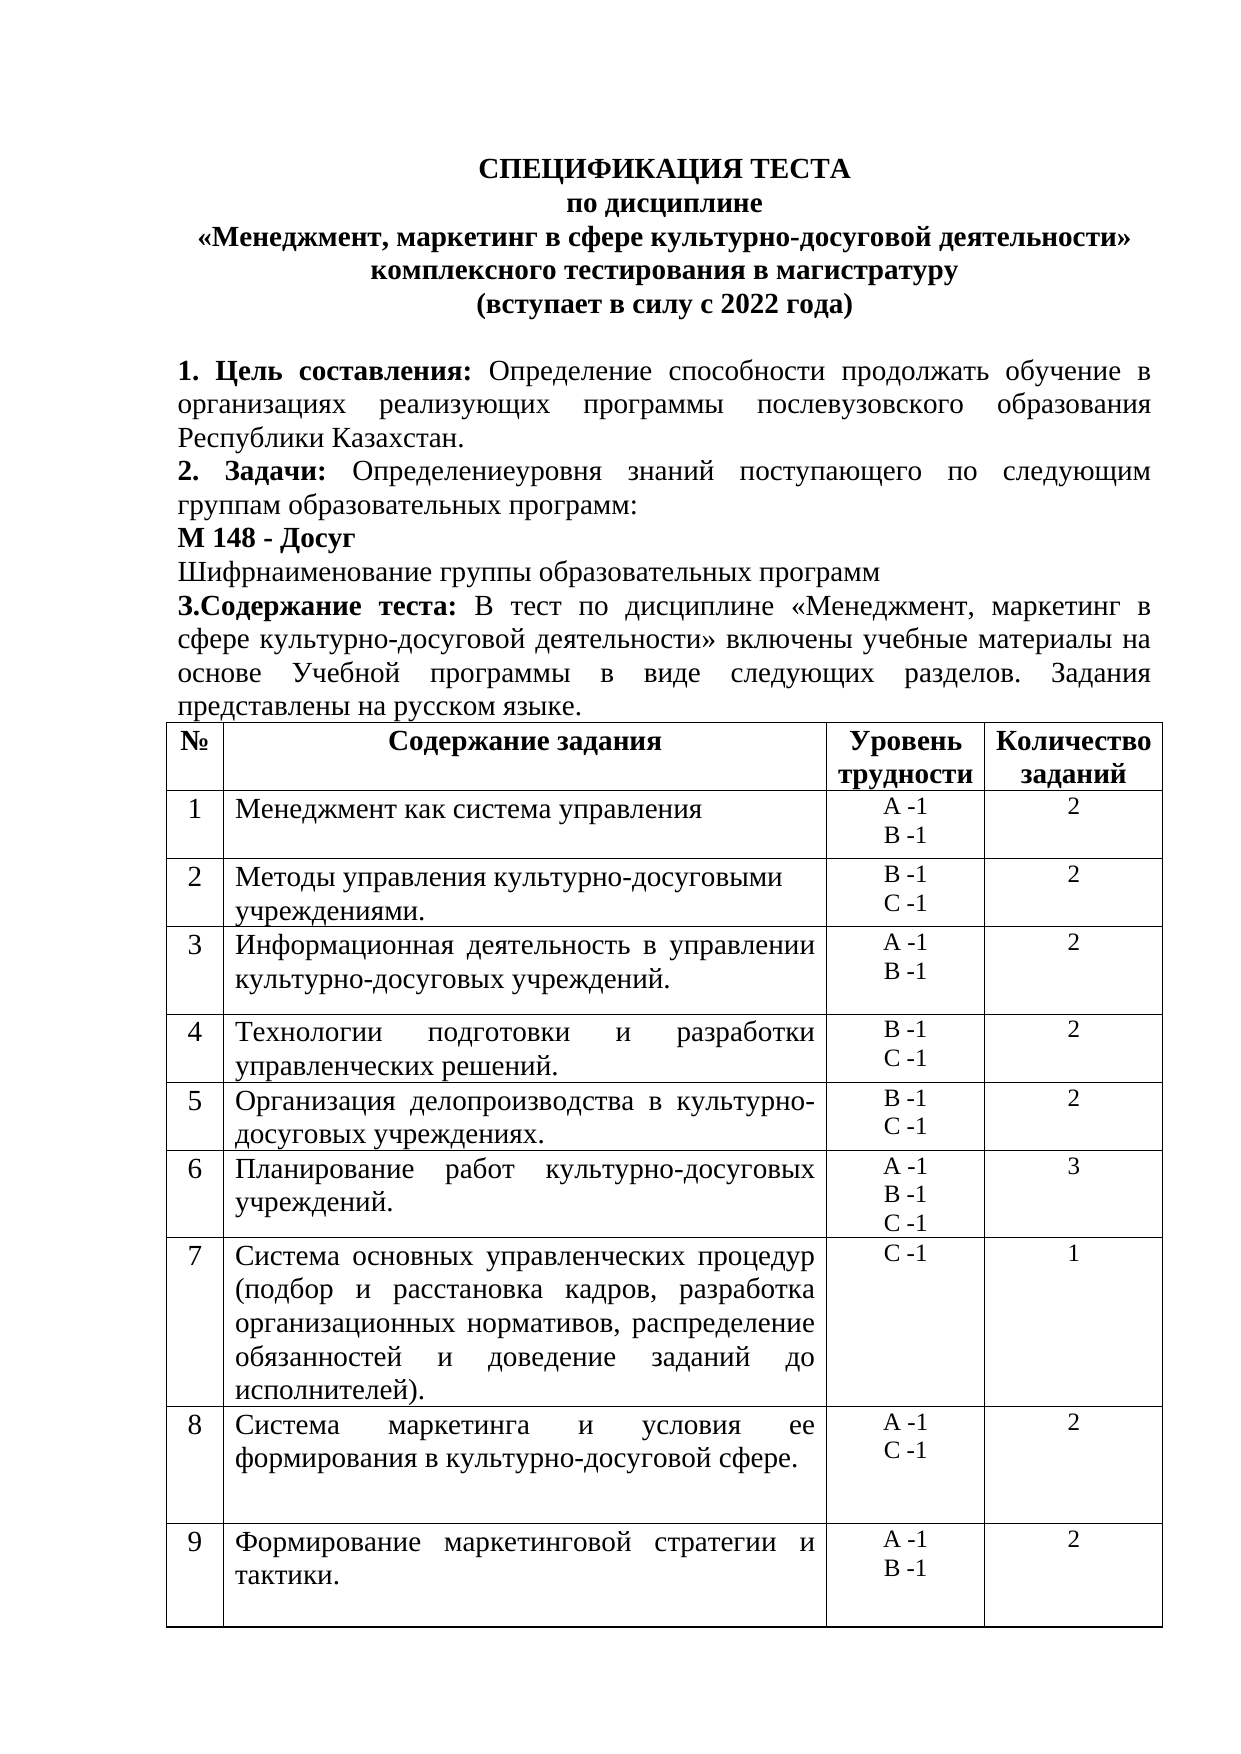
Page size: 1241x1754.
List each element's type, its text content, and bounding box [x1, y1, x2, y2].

table_cell Организация делопроизводства в культурно-досуговых учреждениях. [224, 1083, 826, 1150]
table_cell 9 [167, 1524, 223, 1626]
table_cell А -1 В -1 [827, 1524, 984, 1626]
text З.Содержание теста: В тест по дисциплине «Менеджмент, маркетинг в сфере культурно-досуговой деятельности» включены учебные материалы на основе Учебной программы в виде следующих разделов. Задания представлены на русском языке. [177, 588, 1152, 722]
table_cell 2 [985, 927, 1162, 1013]
table_cell Планирование работ культурно-досуговых учреждений. [224, 1151, 826, 1237]
table_header Количество заданий [985, 723, 1162, 790]
table_cell 2 [985, 1083, 1162, 1150]
table_cell 2 [985, 1407, 1162, 1523]
table_cell 8 [167, 1407, 223, 1523]
table_cell 2 [985, 791, 1162, 858]
table_cell А -1 В -1 [827, 791, 984, 858]
table_cell 7 [167, 1238, 223, 1406]
table_header Уровень трудности [827, 723, 984, 790]
table_cell А -1 В -1 С -1 [827, 1151, 984, 1237]
table_cell 5 [167, 1083, 223, 1150]
text Шифрнаименование группы образовательных программ [177, 554, 1152, 588]
table_cell 2 [985, 1524, 1162, 1626]
table_cell 1 [985, 1238, 1162, 1406]
table_cell Формирование маркетинговой стратегии и тактики. [224, 1524, 826, 1626]
table_header № [167, 723, 223, 790]
table_cell 3 [167, 927, 223, 1013]
text по дисциплине [177, 185, 1152, 219]
table_cell Менеджмент как система управления [224, 791, 826, 858]
text «Менеджмент, маркетинг в сфере культурно-досуговой деятельности» [177, 219, 1152, 252]
table_cell 4 [167, 1015, 223, 1082]
table_cell 6 [167, 1151, 223, 1237]
table_cell Система основных управленческих процедур (подбор и расстановка кадров, разработка организационных нормативов, распределение обязанностей и доведение заданий до исполнителей). [224, 1238, 826, 1406]
text 2. Задачи: Определениеуровня знаний поступающего по следующим группам образовательных программ: [177, 453, 1152, 521]
text (вступает в силу с 2022 года) [177, 286, 1152, 319]
table_cell Система маркетинга и условия ее формирования в культурно-досуговой сфере. [224, 1407, 826, 1523]
table_header Содержание задания [224, 723, 826, 790]
table_cell С -1 [827, 1238, 984, 1406]
table_cell 3 [985, 1151, 1162, 1237]
table_cell 2 [167, 859, 223, 926]
table_cell В -1 С -1 [827, 1083, 984, 1150]
table_cell Информационная деятельность в управлении культурно-досуговых учреждений. [224, 927, 826, 1013]
table_cell Методы управления культурно-досуговыми учреждениями. [224, 859, 826, 926]
text M 148 - Досуг [177, 521, 1152, 554]
table_cell 1 [167, 791, 223, 858]
table_cell В -1 С -1 [827, 1015, 984, 1082]
table_cell 2 [985, 1015, 1162, 1082]
table_cell А -1 В -1 [827, 927, 984, 1013]
table_cell 2 [985, 859, 1162, 926]
text 1. Цель составления: Определение способности продолжать обучение в организациях реализующих программы послевузовского образования Республики Казахстан. [177, 353, 1152, 453]
table_cell А -1 С -1 [827, 1407, 984, 1523]
table_cell В -1 С -1 [827, 859, 984, 926]
table_cell Технологии подготовки и разработки управленческих решений. [224, 1015, 826, 1082]
text комплексного тестирования в магистратуру [177, 252, 1152, 286]
text СПЕЦИФИКАЦИЯ ТЕСТА [177, 152, 1152, 185]
